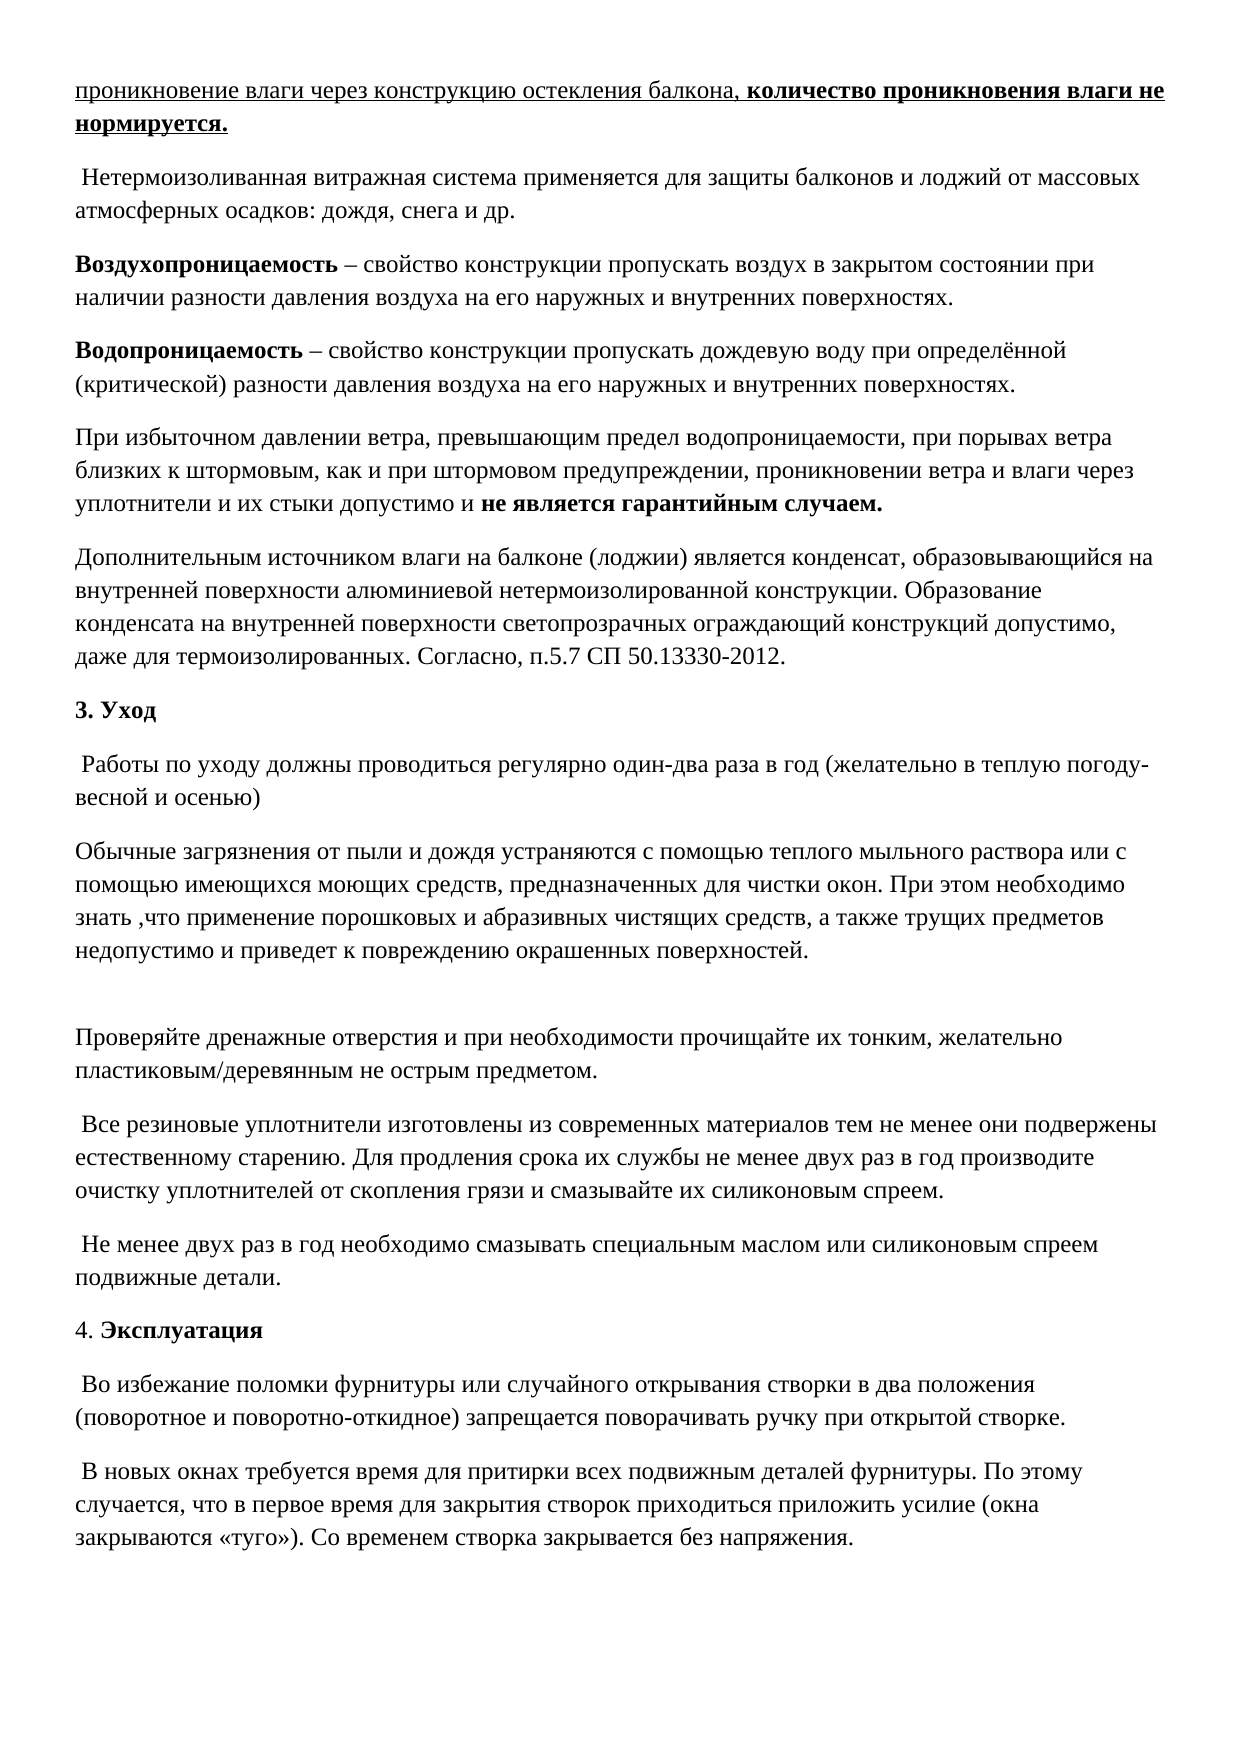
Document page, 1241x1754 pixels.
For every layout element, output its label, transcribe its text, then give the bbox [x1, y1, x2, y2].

text Дополнительным источником влаги на балконе (лоджии) является конденсат, образовывающийся на внутренней поверхности алюминиевой нетермоизолированной конструкции. Образование конденсата на внутренней поверхности светопрозрачных ограждающий конструкций допустимо, даже для термоизолированных. Согласно, п.5.7 СП 50.13330-2012. [75, 542, 1165, 670]
text Не менее двух раз в год необходимо смазывать специальным маслом или силиконовым спреем подвижные детали. [75, 1229, 1165, 1291]
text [75, 75, 1165, 100]
text Воздухопроницаемость – свойство конструкции пропускать воздух в закрытом состоянии при наличии разности давления воздуха на его наружных и внутренних поверхностях. [75, 249, 1165, 311]
text 3. Уход [75, 695, 1165, 724]
text Проверяйте дренажные отверстия и при необходимости прочищайте их тонким, желательно пластиковым/деревянным не острым предметом. [75, 1022, 1165, 1084]
text Все резиновые уплотнители изготовлены из современных материалов тем не менее они подвержены естественному старению. Для продления срока их службы не менее двух раз в год производите очистку уплотнителей от скопления грязи и смазывайте их силиконовым спреем. [75, 1109, 1165, 1204]
text Во избежание поломки фурнитуры или случайного открывания створки в два положения (поворотное и поворотно-откидное) запрещается поворачивать ручку при открытой створке. [75, 1369, 1165, 1431]
text При избыточном давлении ветра, превышающим предел водопроницаемости, при порывах ветра близких к штормовым, как и при штормовом предупреждении, проникновении ветра и влаги через уплотнители и их стыки допустимо и не является гарантийным случаем. [75, 422, 1165, 517]
text 4. Эксплуатация [75, 1316, 1165, 1344]
text Водопроницаемость – свойство конструкции пропускать дождевую воду при определённой (критической) разности давления воздуха на его наружных и внутренних поверхностях. [75, 336, 1165, 397]
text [75, 101, 1165, 137]
text В новых окнах требуется время для притирки всех подвижным деталей фурнитуры. По этому случается, что в первое время для закрытия створок приходиться приложить усилие (окна закрываются «туго»). Со временем створка закрывается без напряжения. [75, 1456, 1165, 1551]
text Обычные загрязнения от пыли и дождя устраняются с помощью теплого мыльного раствора или с помощью имеющихся моющих средств, предназначенных для чистки окон. При этом необходимо знать ,что применение порошковых и абразивных чистящих средств, а также трущих предметов недопустимо и приведет к повреждению окрашенных поверхностей. [75, 836, 1165, 997]
text Нетермоизоливанная витражная система применяется для защиты балконов и лоджий от массовых атмосферных осадков: дождя, снега и др. [75, 162, 1165, 224]
text Работы по уходу должны проводиться регулярно один-два раза в год (желательно в теплую погоду-весной и осенью) [75, 749, 1165, 811]
